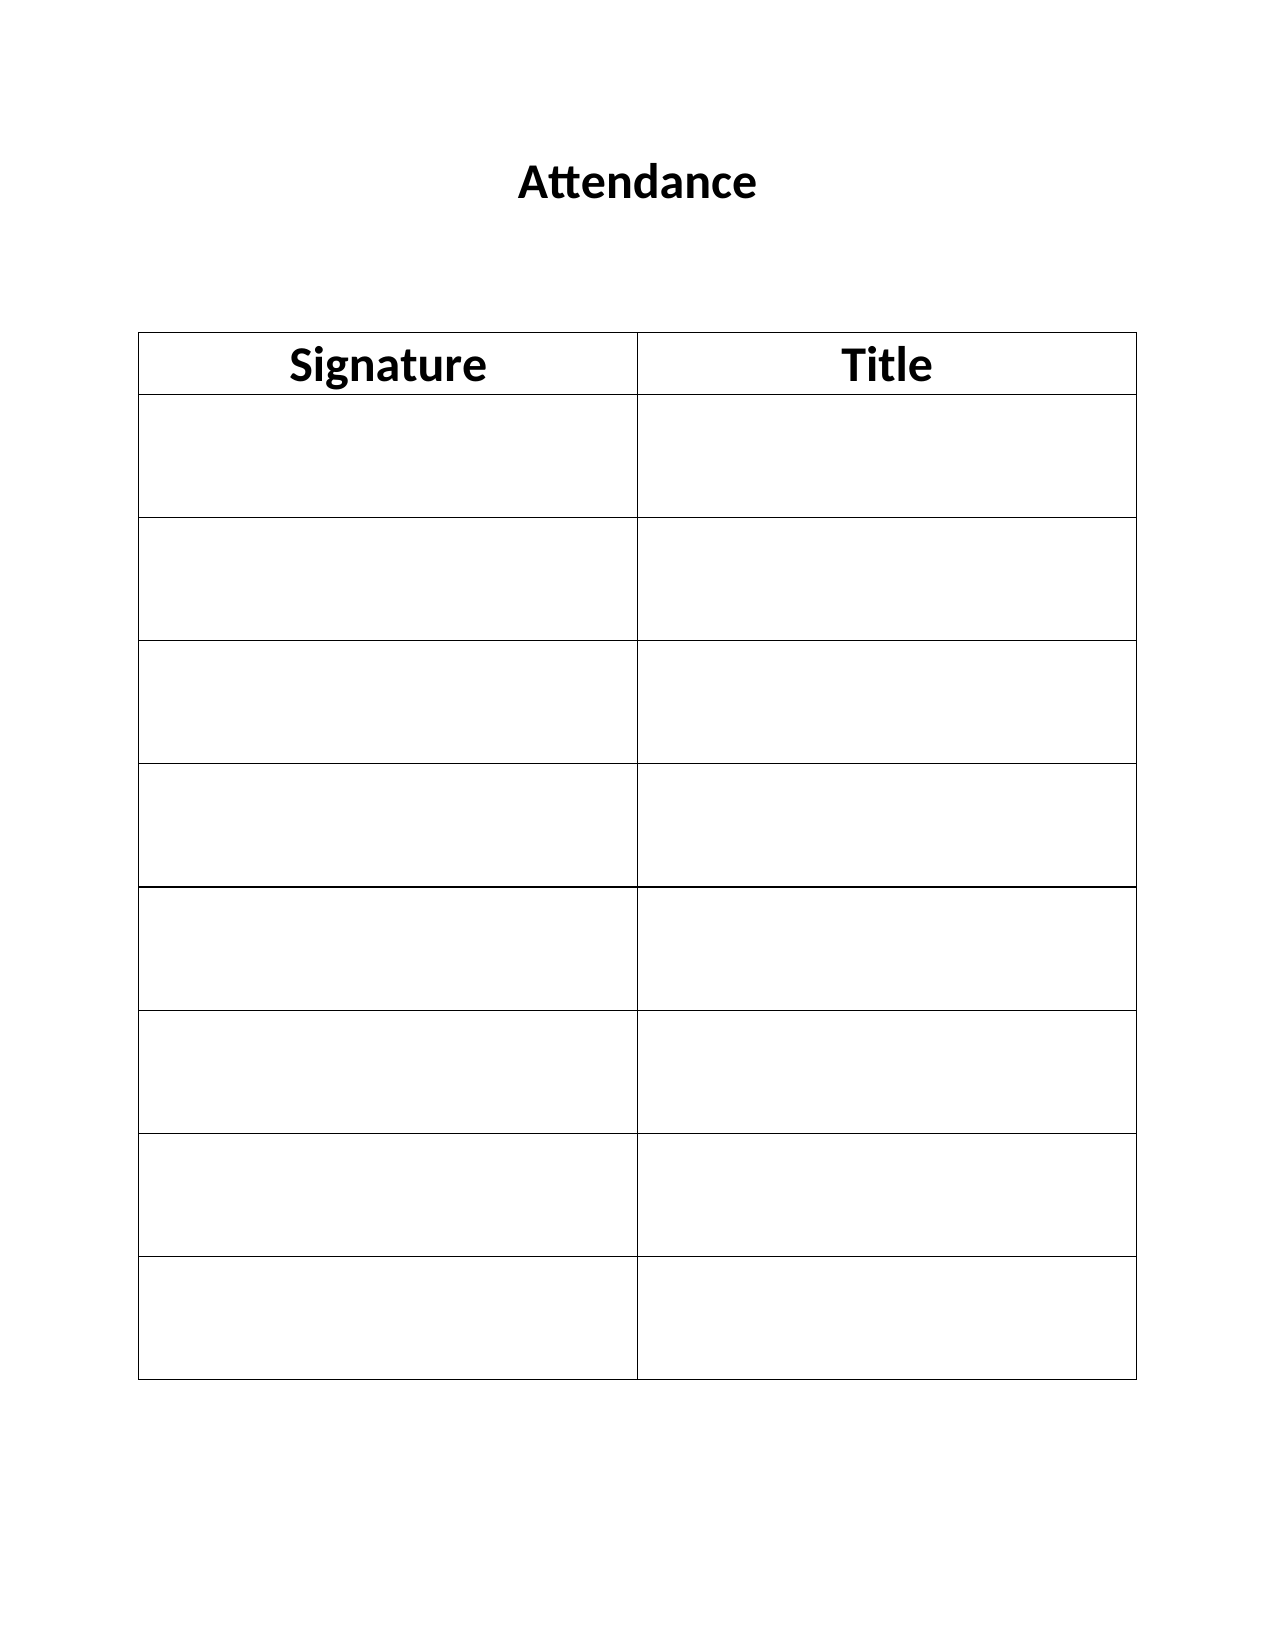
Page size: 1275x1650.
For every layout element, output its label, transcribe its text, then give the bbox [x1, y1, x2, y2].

table_cell [638, 1011, 1136, 1133]
table_cell [139, 1011, 637, 1133]
table_cell [638, 888, 1136, 1009]
table_header Signature [139, 333, 637, 394]
table_cell [638, 641, 1136, 763]
table_cell [139, 395, 637, 517]
table_cell [139, 641, 637, 763]
table_cell [638, 1257, 1136, 1379]
table_cell [139, 1257, 637, 1379]
table_cell [638, 1134, 1136, 1256]
table_header Title [638, 333, 1136, 394]
table_cell [139, 764, 637, 886]
table_cell [139, 518, 637, 640]
table_cell [638, 518, 1136, 640]
table_cell [638, 395, 1136, 517]
text Attendance [150, 150, 1125, 211]
table_cell [139, 888, 637, 1009]
table_cell [139, 1134, 637, 1256]
table_cell [638, 764, 1136, 886]
